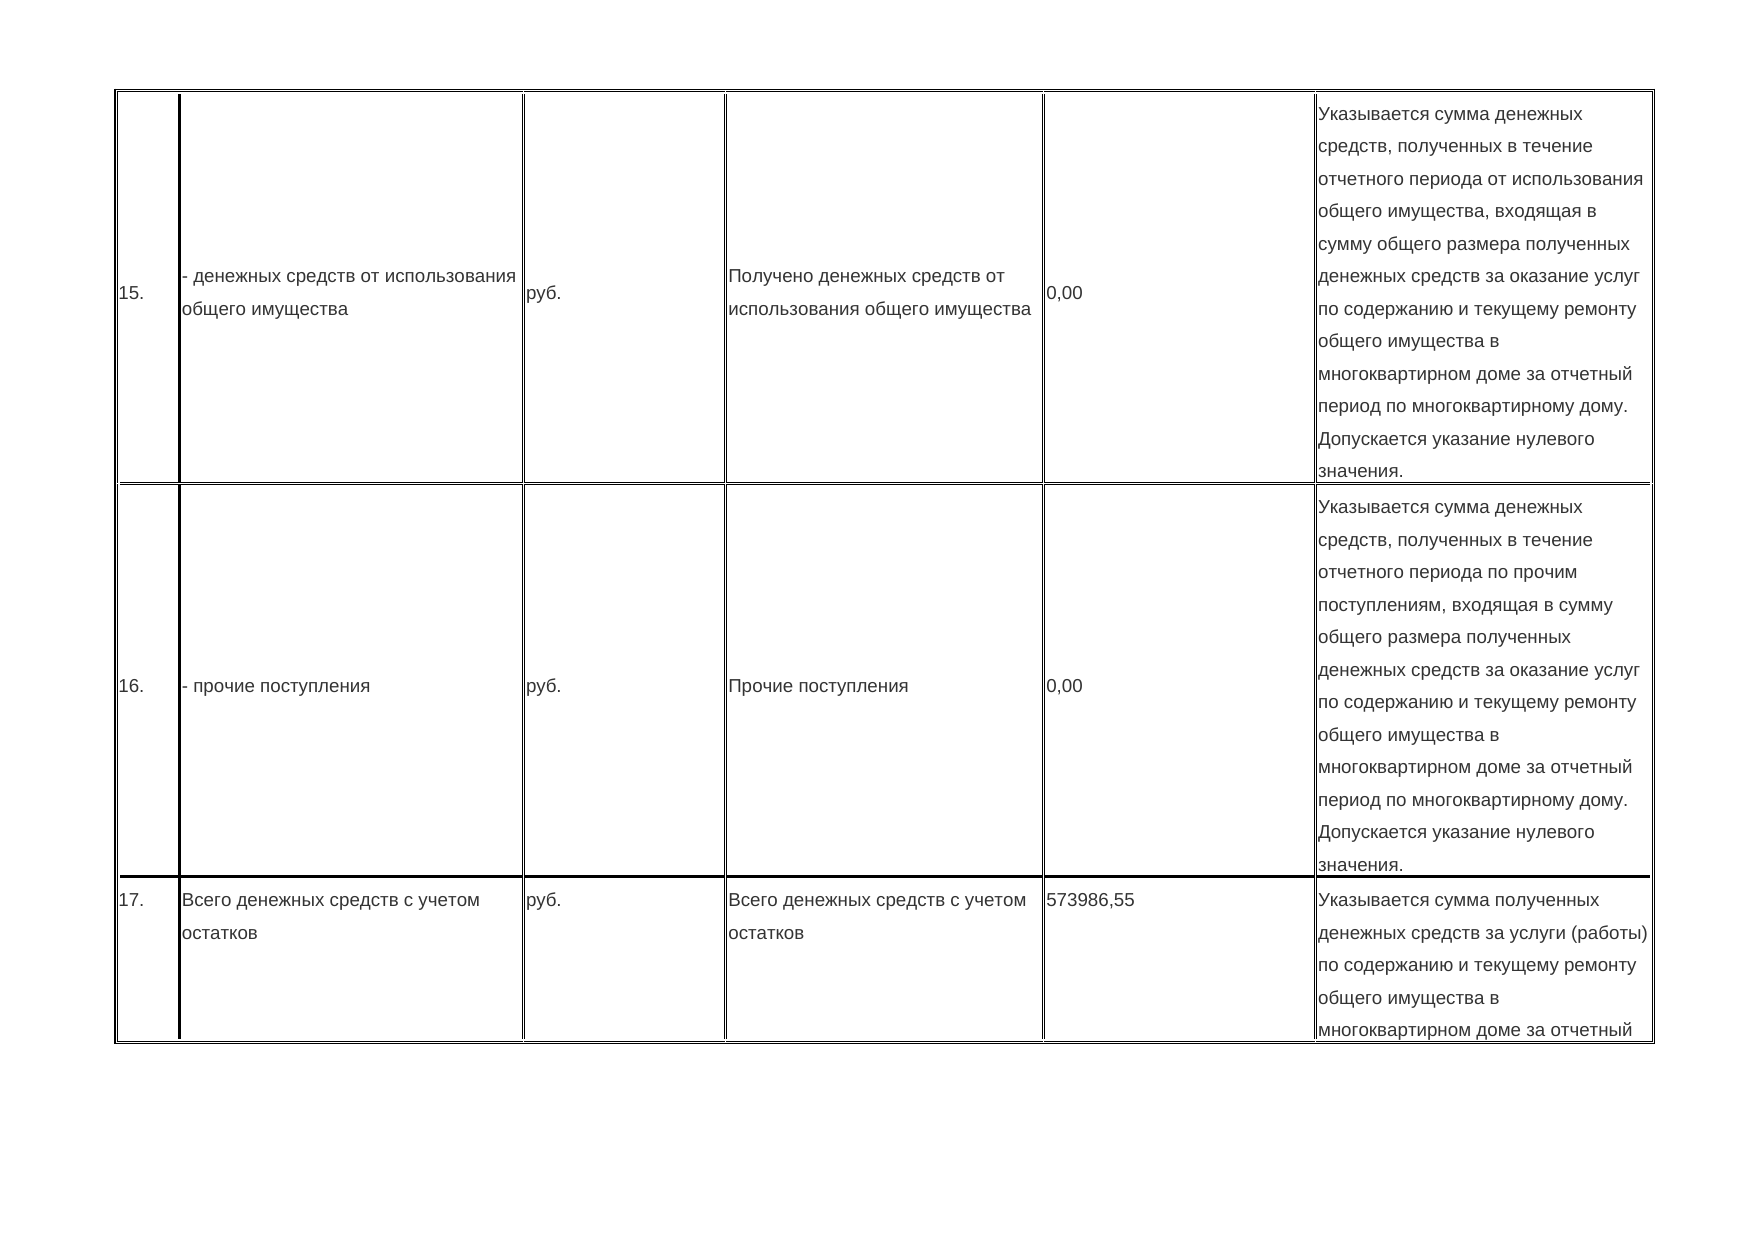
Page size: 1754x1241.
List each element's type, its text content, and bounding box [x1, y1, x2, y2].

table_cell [1316, 875, 1652, 1041]
table_cell Прочие поступления [727, 485, 1042, 875]
table_cell 17. [118, 875, 179, 1041]
table_cell Указывается сумма денежных средств, полученных в течение отчетного периода от использования общего имущества, входящая в сумму общего размера полученных денежных средств за оказание услуг по содержанию и текущему ремонту общего имущества в многоквартирном доме за отчетный период по многоквартирному дому. Допускается указание нулевого значения. [1316, 92, 1652, 482]
table_cell 16. [116, 482, 179, 875]
table_cell Получено денежных средств от использования общего имущества [726, 92, 1044, 482]
table_cell Указывается сумма денежных средств, полученных в течение отчетного периода по прочим поступлениям, входящая в сумму общего размера полученных денежных средств за оказание услуг по содержанию и текущему ремонту общего имущества в многоквартирном доме за отчетный период по многоквартирному дому. Допускается указание нулевого значения. [1316, 482, 1653, 875]
table_cell 15. [118, 92, 179, 482]
table_cell руб. [524, 878, 726, 1041]
table_cell - денежных средств от использования общего имущества [179, 92, 523, 482]
table_cell - прочие поступления [181, 485, 522, 875]
table_cell руб. [525, 485, 724, 875]
table_cell 0,00 [1044, 92, 1316, 482]
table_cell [726, 878, 1044, 1041]
table_cell руб. [524, 92, 726, 482]
table_cell 0,00 [1045, 485, 1314, 875]
table_cell 573986,55 [1044, 878, 1316, 1041]
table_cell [179, 878, 523, 1041]
